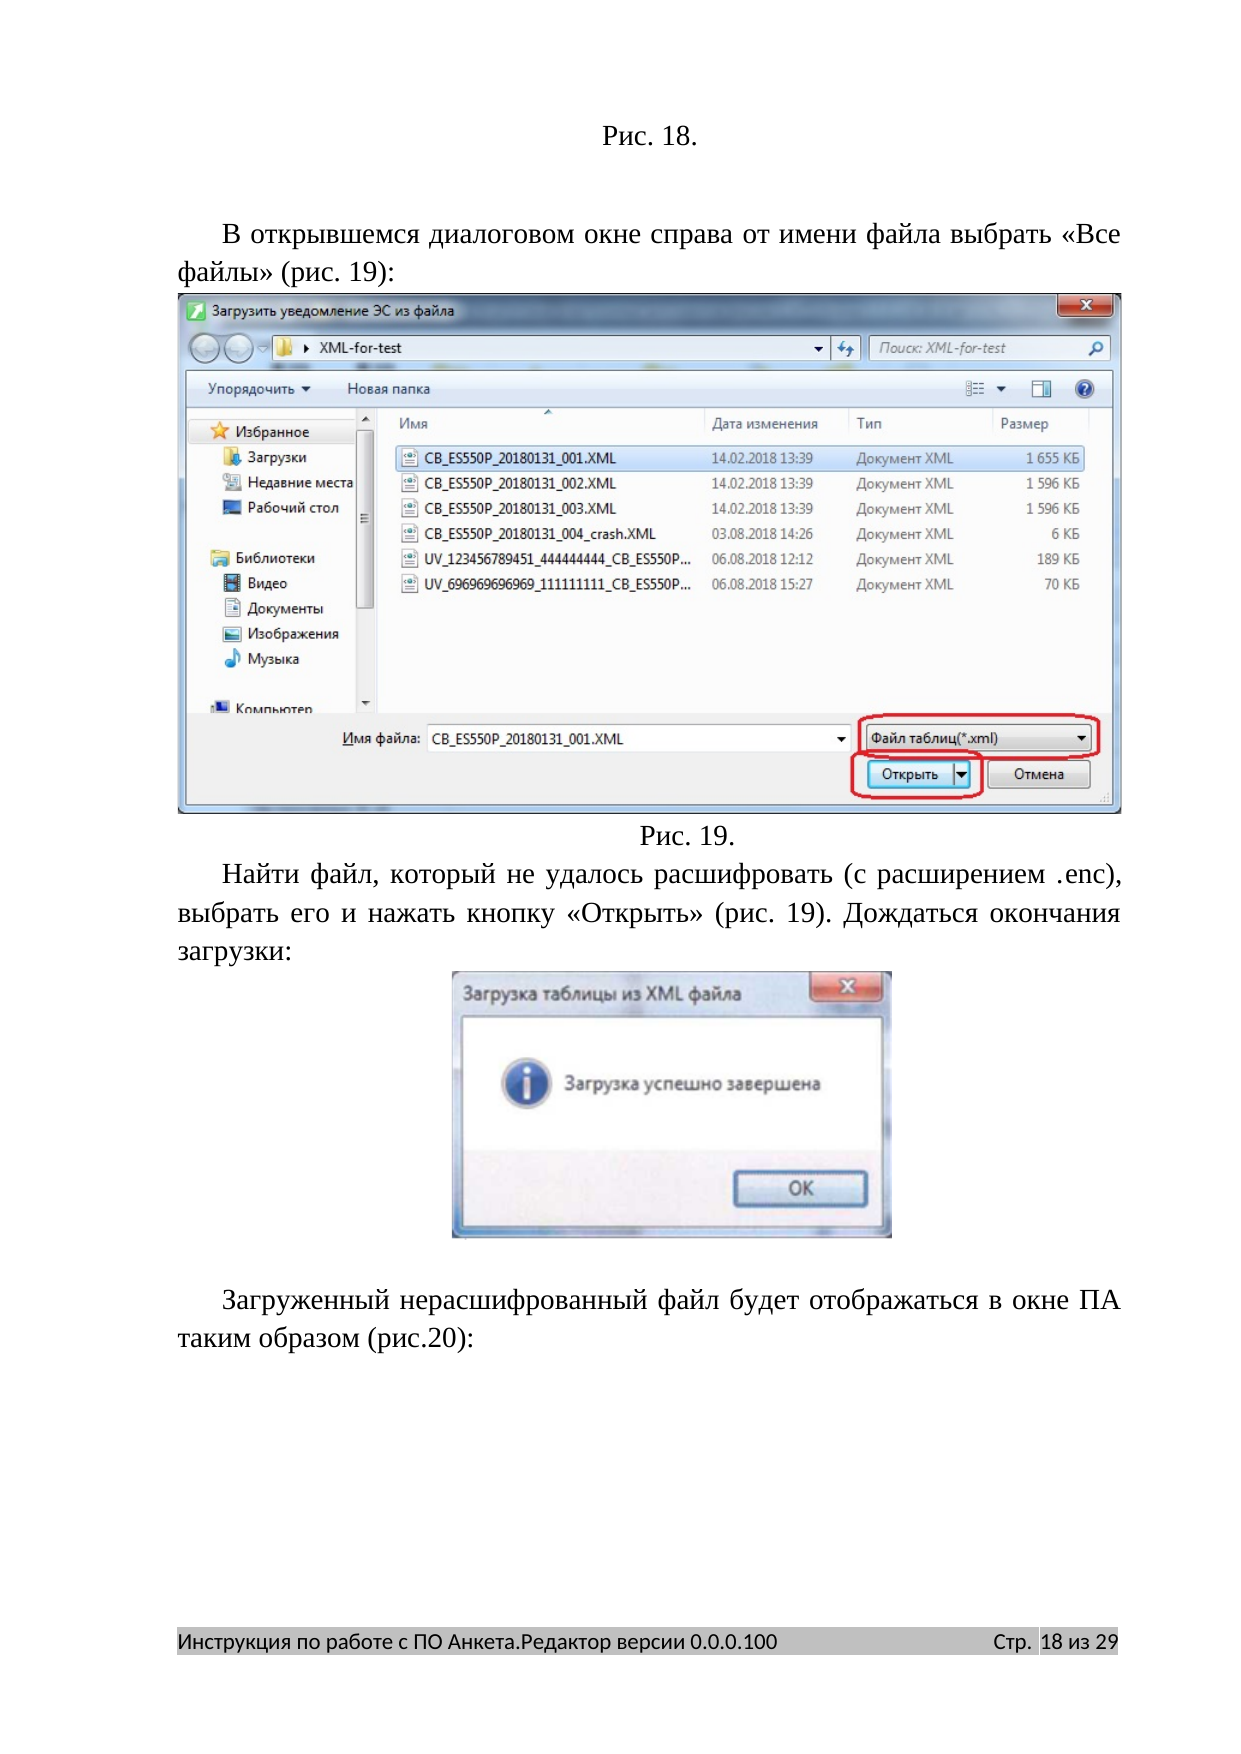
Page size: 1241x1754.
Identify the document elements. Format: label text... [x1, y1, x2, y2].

list Найти файл, который не удалось расшифровать (с расширением .enc), выбрать его и нажать кнопку «Открыть» (рис. 19). Дождаться окончания загрузки: [177, 856, 1122, 967]
list Рис. 19. [252, 818, 1122, 851]
picture [451, 971, 892, 1240]
picture [177, 293, 1122, 814]
list В открывшемся диалоговом окне справа от имени файла выбрать «Все файлы» (рис. 19): [177, 216, 1122, 288]
text Рис. 18. [177, 118, 1122, 152]
list Загруженный нерасшифрованный файл будет отображаться в окне ПА таким образом (рис.20): [177, 1282, 1122, 1354]
